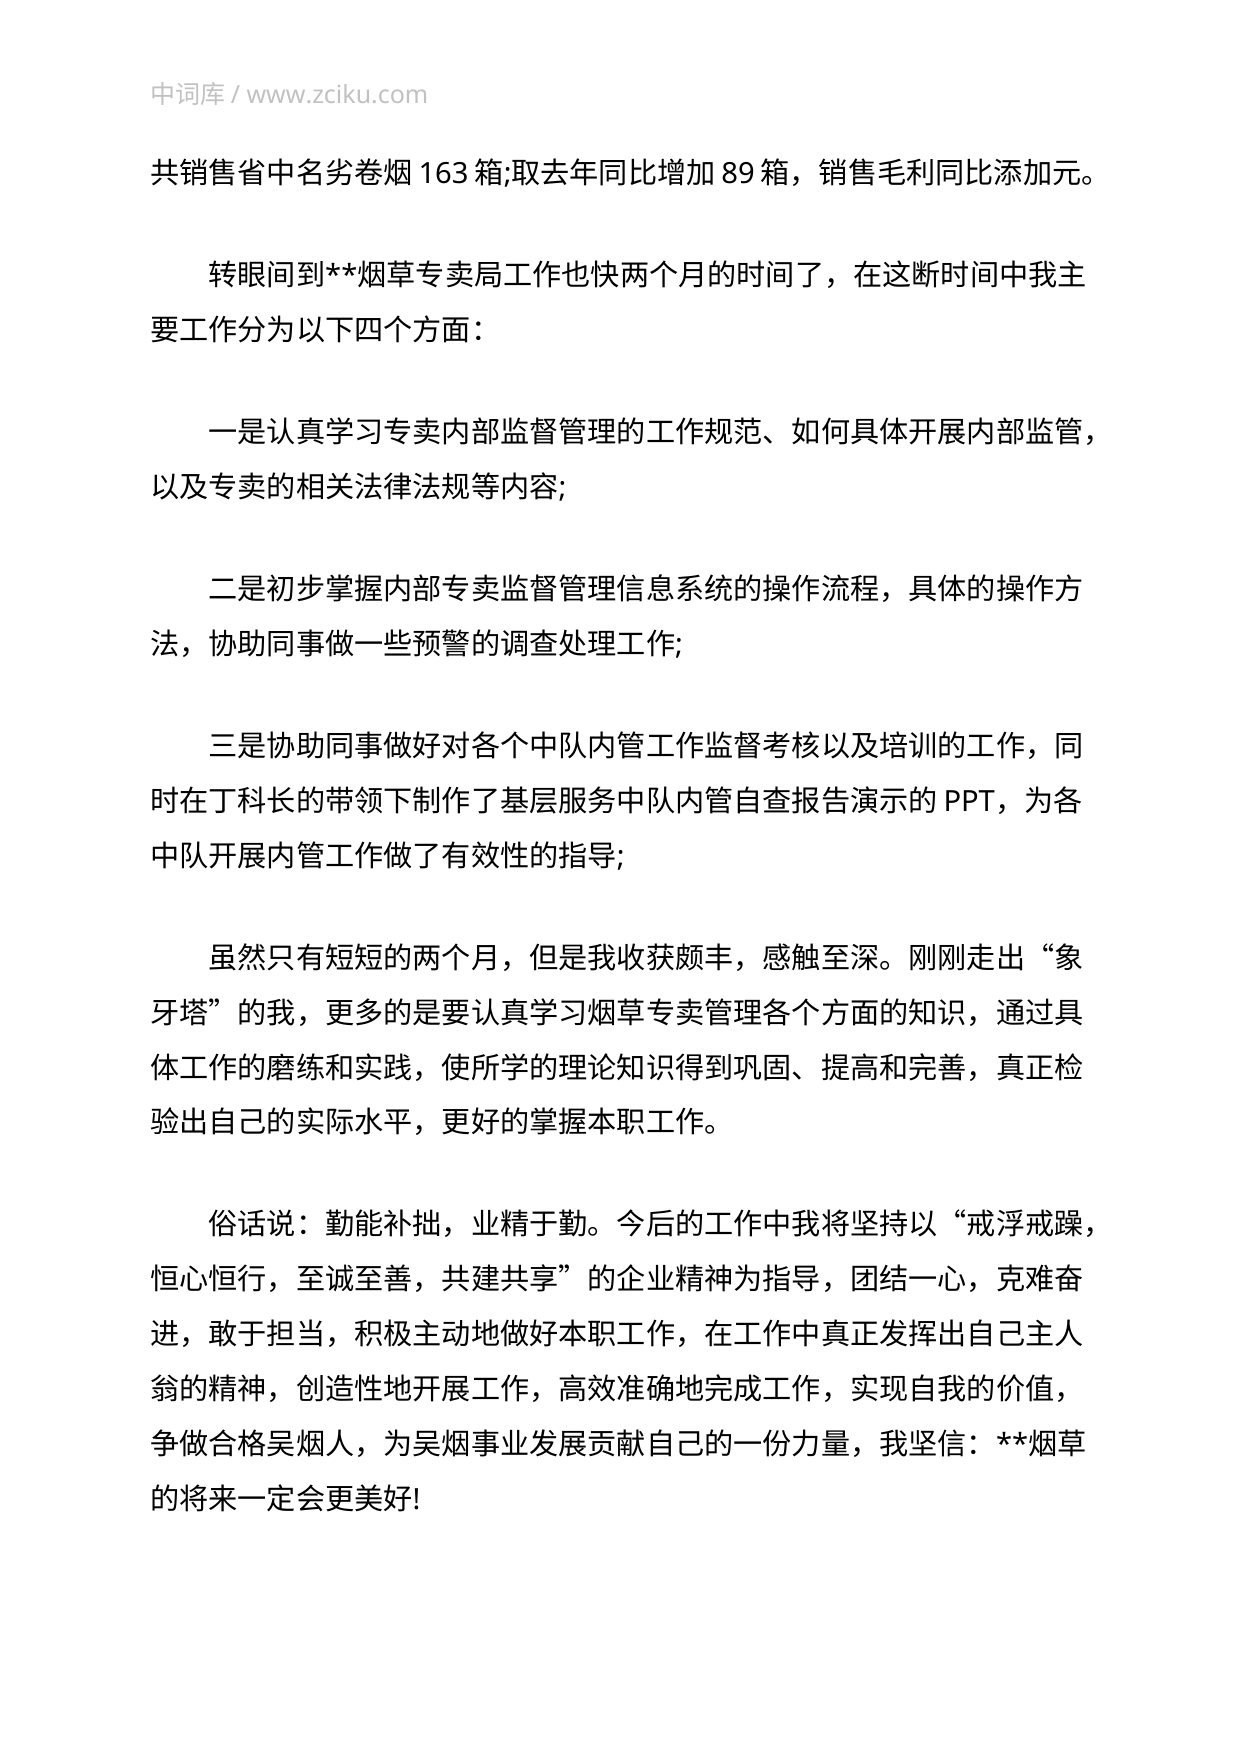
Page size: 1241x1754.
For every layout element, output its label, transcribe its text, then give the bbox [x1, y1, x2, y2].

text 一是认真学习专卖内部监督管理的工作规范、如何具体开展内部监管，以及专卖的相关法律法规等内容; [150, 409, 1090, 506]
text 三是协助同事做好对各个中队内管工作监督考核以及培训的工作，同时在丁科长的带领下制作了基层服务中队内管自查报告演示的PPT，为各中队开展内管工作做了有效性的指导; [150, 722, 1090, 875]
text 二是初步掌握内部专卖监督管理信息系统的操作流程，具体的操作方法，协助同事做一些预警的调查处理工作; [150, 566, 1090, 663]
text 俗话说：勤能补拙，业精于勤。今后的工作中我将坚持以“戒浮戒躁，恒心恒行，至诚至善，共建共享”的企业精神为指导，团结一心，克难奋进，敢于担当，积极主动地做好本职工作，在工作中真正发挥出自己主人翁的精神，创造性地开展工作，高效准确地完成工作，实现自我的价值，争做合格吴烟人，为吴烟事业发展贡献自己的一份力量，我坚信：**烟草的将来一定会更美好! [150, 1201, 1090, 1518]
text 虽然只有短短的两个月，但是我收获颇丰，感触至深。刚刚走出“象牙塔”的我，更多的是要认真学习烟草专卖管理各个方面的知识，通过具体工作的磨练和实践，使所学的理论知识得到巩固、提高和完善，真正检验出自己的实际水平，更好的掌握本职工作。 [150, 934, 1090, 1141]
text 转眼间到**烟草专卖局工作也快两个月的时间了，在这断时间中我主要工作分为以下四个方面： [150, 252, 1090, 349]
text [150, 150, 1090, 192]
